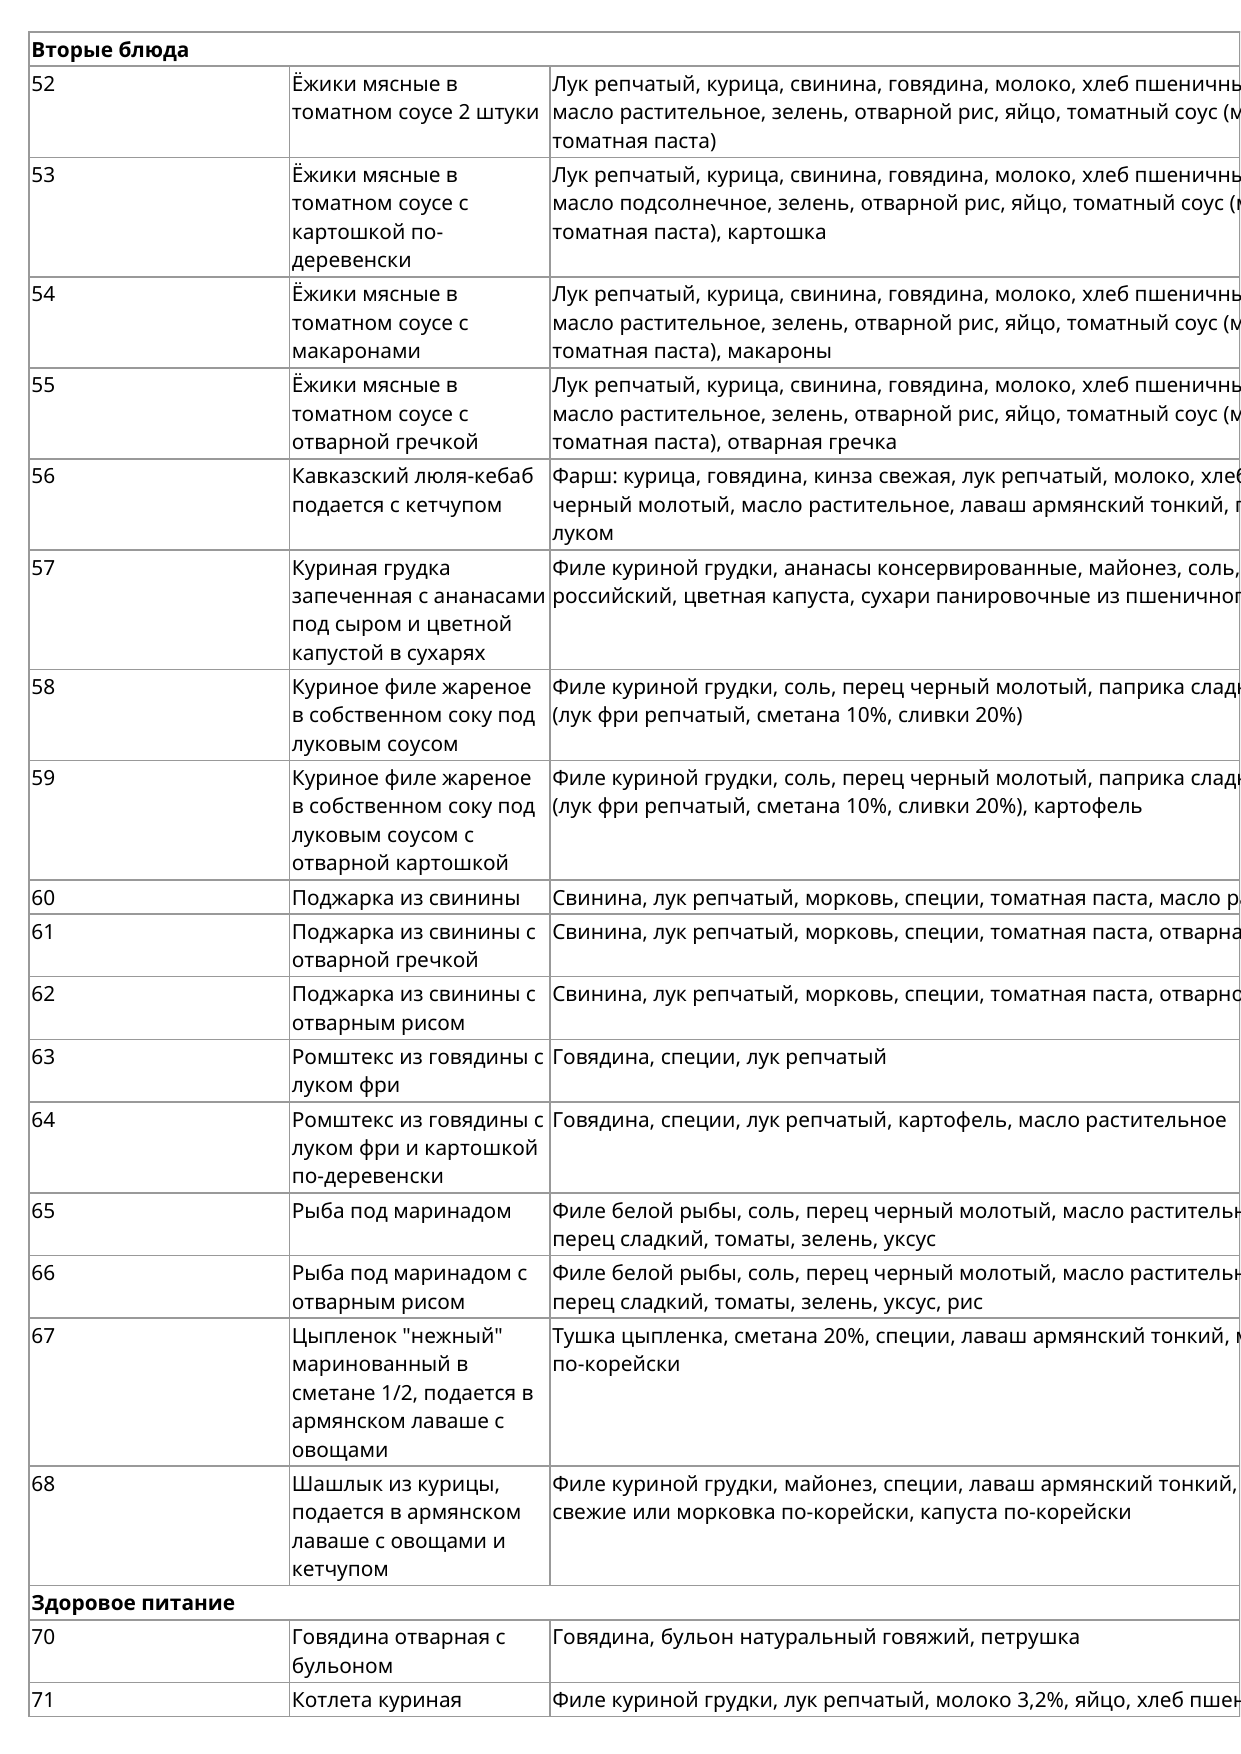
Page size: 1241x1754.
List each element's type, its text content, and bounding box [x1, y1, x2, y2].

table_cell 67 [30, 1319, 289, 1465]
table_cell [551, 1683, 1239, 1716]
table_cell Лук репчатый, курица, свинина, говядина, молоко, хлеб пшеничный, соль, перец черный молотый, масло растительное, зелень, отварной рис, яйцо, томатный соус (морковь, лук репчатый, специи, томатная паста) [551, 67, 1239, 156]
table_cell 56 [30, 460, 289, 549]
table_cell 62 [30, 977, 289, 1038]
table_cell 68 [30, 1467, 289, 1585]
table_cell Филе куриной грудки, ананасы консервированные, майонез, соль, перец черный молотый, сыр российский, цветная капуста, сухари панировочные из пшеничного хлеба, масло растительное [551, 551, 1239, 668]
table_cell 52 [30, 67, 289, 156]
table_cell Тушка цыпленка, сметана 20%, специи, лаваш армянский тонкий, морковка по-корейски, капуста по-корейски [551, 1319, 1239, 1465]
table_cell Говядина отварная с бульоном [290, 1621, 549, 1681]
table_cell 58 [30, 670, 289, 759]
table_cell Куриное филе жареное в собственном соку под луковым соусом [290, 670, 549, 759]
table_cell 54 [30, 278, 289, 367]
table_cell Говядина, специи, лук репчатый, картофель, масло растительное [551, 1103, 1239, 1192]
table_cell Здоровое питание [30, 1586, 1239, 1619]
table_cell Говядина, бульон натуральный говяжий, петрушка [551, 1621, 1239, 1681]
table_cell Филе белой рыбы, соль, перец черный молотый, масло растительное, лук репчатый, морковь, перец сладкий, томаты, зелень, уксус, рис [551, 1256, 1239, 1317]
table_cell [290, 1683, 549, 1716]
table_cell Цыпленок "нежный" маринованный в сметане 1/2, подается в армянском лаваше с овощами [290, 1319, 549, 1465]
table_cell Ёжики мясные в томатном соусе с отварной гречкой [290, 369, 549, 458]
table_cell Поджарка из свинины с отварным рисом [290, 977, 549, 1038]
table_cell 65 [30, 1194, 289, 1255]
table_cell 63 [30, 1040, 289, 1101]
table_cell 70 [30, 1621, 289, 1681]
table_cell Ромштекс из говядины с луком фри и картошкой по-деревенски [290, 1103, 549, 1192]
table_cell Говядина, специи, лук репчатый [551, 1040, 1239, 1101]
table_cell Вторые блюда [30, 33, 1239, 65]
table_cell Филе белой рыбы, соль, перец черный молотый, масло растительное, лук репчатый, морковь, перец сладкий, томаты, зелень, уксус [551, 1194, 1239, 1255]
table_cell Филе куриной грудки, соль, перец черный молотый, паприка сладкая, растительное масло, соус (лук фри репчатый, сметана 10%, сливки 20%), картофель [551, 761, 1239, 879]
table_cell 53 [30, 158, 289, 276]
table_cell Рыба под маринадом [290, 1194, 549, 1255]
table_cell Поджарка из свинины с отварной гречкой [290, 915, 549, 976]
table_cell Свинина, лук репчатый, морковь, специи, томатная паста, масло растительное [551, 881, 1239, 913]
table_cell 64 [30, 1103, 289, 1192]
table_cell 71 [30, 1683, 289, 1716]
table_cell Ёжики мясные в томатном соусе 2 штуки [290, 67, 549, 156]
table_cell Свинина, лук репчатый, морковь, специи, томатная паста, отварной рис, масло растительное [551, 977, 1239, 1038]
table_cell Филе куриной грудки, соль, перец черный молотый, паприка сладкая, растительное масло, соус (лук фри репчатый, сметана 10%, сливки 20%) [551, 670, 1239, 759]
table_cell 59 [30, 761, 289, 879]
table_cell Свинина, лук репчатый, морковь, специи, томатная паста, отварная гречка, масло растительное [551, 915, 1239, 976]
table_cell Лук репчатый, курица, свинина, говядина, молоко, хлеб пшеничный, соль, перец черный молотый, масло подсолнечное, зелень, отварной рис, яйцо, томатный соус (морковь, лук репчатый, специи, томатная паста), картошка [551, 158, 1239, 276]
table_cell 61 [30, 915, 289, 976]
table_cell Лук репчатый, курица, свинина, говядина, молоко, хлеб пшеничный, соль, перец черный молотый, масло растительное, зелень, отварной рис, яйцо, томатный соус (морковь, лук репчатый, специи, томатная паста), отварная гречка [551, 369, 1239, 458]
table_cell Шашлык из курицы, подается в армянском лаваше с овощами и кетчупом [290, 1467, 549, 1585]
table_cell 57 [30, 551, 289, 668]
table_cell Ёжики мясные в томатном соусе с картошкой по-деревенски [290, 158, 549, 276]
table_cell Куриное филе жареное в собственном соку под луковым соусом с отварной картошкой [290, 761, 549, 879]
table_cell 55 [30, 369, 289, 458]
table_cell Лук репчатый, курица, свинина, говядина, молоко, хлеб пшеничный, соль, перец черный молотый, масло растительное, зелень, отварной рис, яйцо, томатный соус (морковь, лук репчатый, специи, томатная паста), макароны [551, 278, 1239, 367]
table_cell 60 [30, 881, 289, 913]
table_cell Фарш: курица, говядина, кинза свежая, лук репчатый, молоко, хлеб пшеничный, соль, перец черный молотый, масло растительное, лаваш армянский тонкий, подается с кетчупом, гранатом и луком [551, 460, 1239, 549]
table_cell Филе куриной грудки, майонез, специи, лаваш армянский тонкий, помидоры свежие, огурцы свежие или морковка по-корейски, капуста по-корейски [551, 1467, 1239, 1585]
table_cell Кавказский люля-кебаб подается с кетчупом [290, 460, 549, 549]
table_cell Куриная грудка запеченная с ананасами под сыром и цветной капустой в сухарях [290, 551, 549, 668]
table_cell Ромштекс из говядины с луком фри [290, 1040, 549, 1101]
table_cell Рыба под маринадом с отварным рисом [290, 1256, 549, 1317]
table_cell 66 [30, 1256, 289, 1317]
table_cell Ёжики мясные в томатном соусе с макаронами [290, 278, 549, 367]
table_cell Поджарка из свинины [290, 881, 549, 913]
